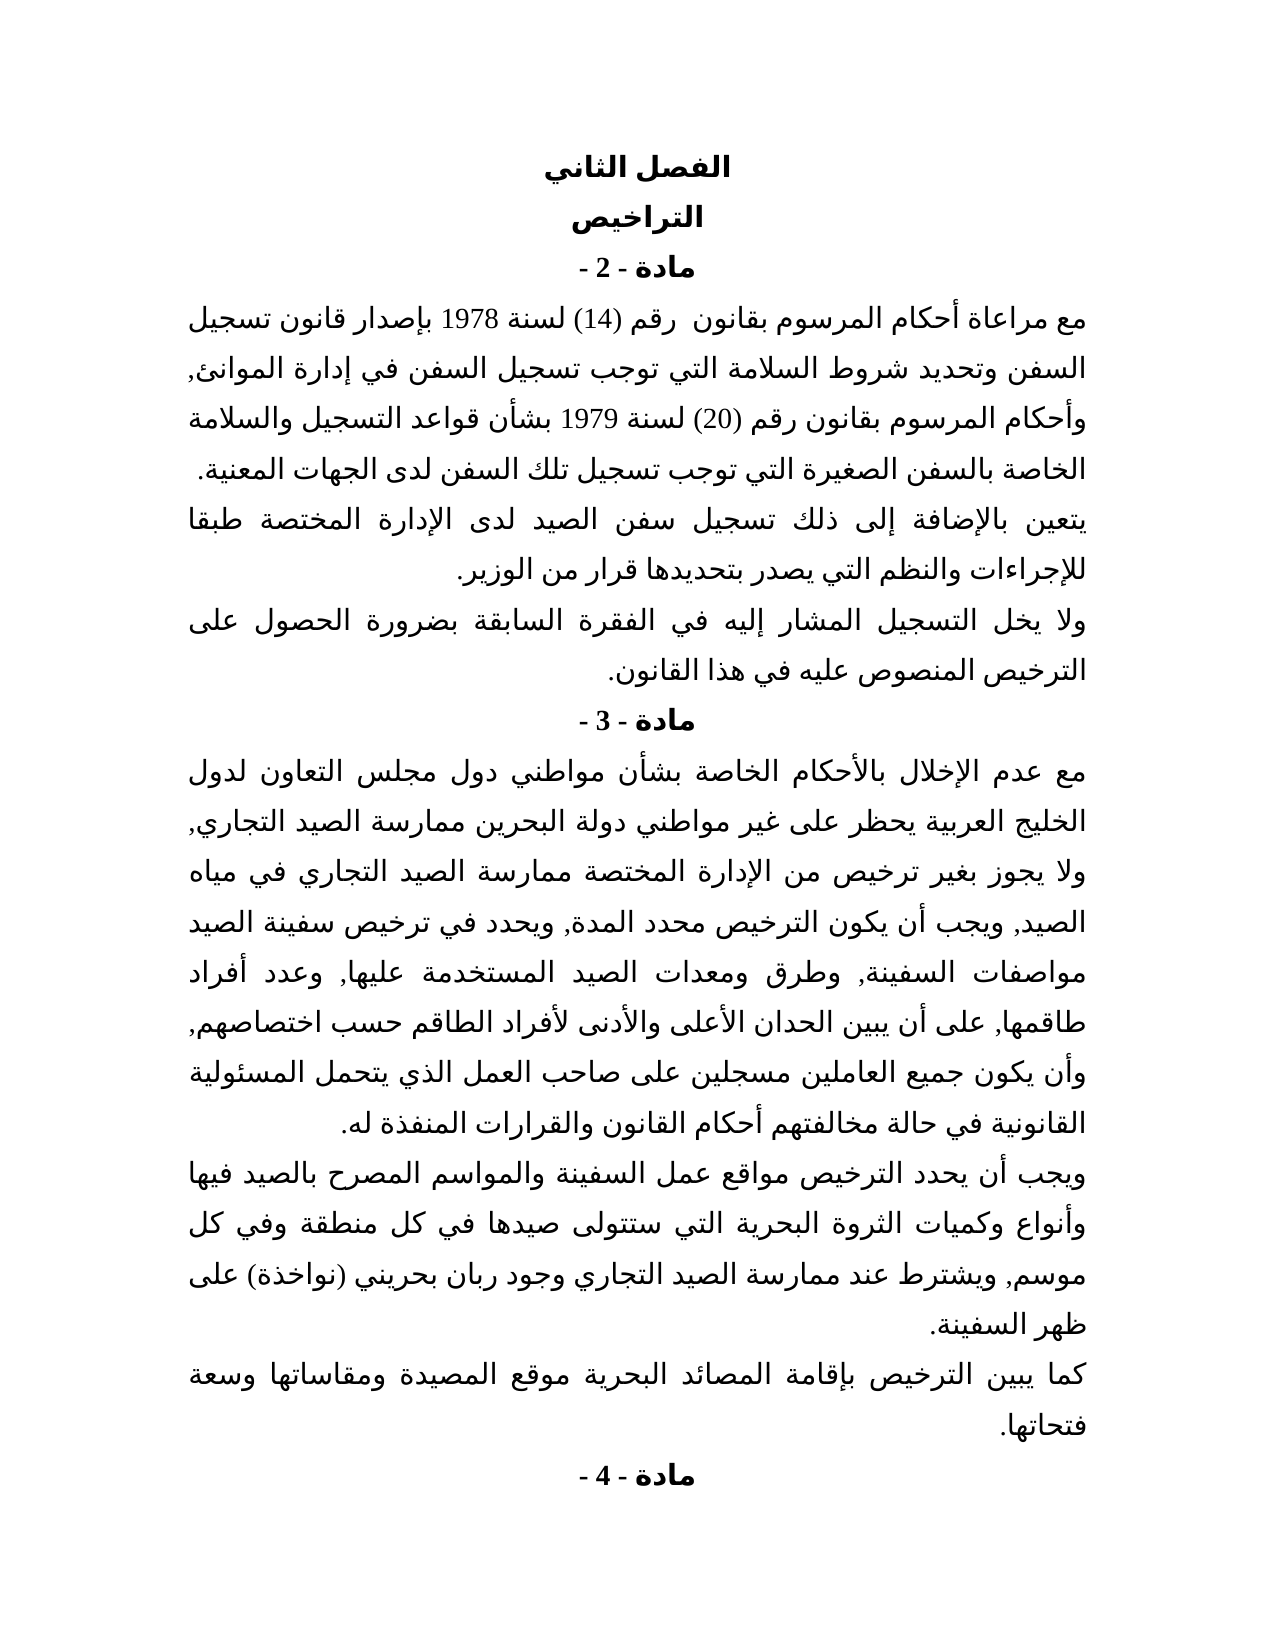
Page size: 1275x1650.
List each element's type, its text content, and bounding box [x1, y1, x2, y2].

text التراخيص [187, 200, 1087, 234]
text ولا يخل التسجيل المشار إليه في الفقرة السابقة بضرورة الحصول على الترخيص المنصوص عليه في هذا القانون. [187, 603, 1087, 687]
text كما يبين الترخيص بإقامة المصائد البحرية موقع المصيدة ومقاساتها وسعة فتحاتها. [187, 1357, 1087, 1441]
text مادة - 2 - [187, 251, 1087, 284]
text مع عدم الإخلال بالأحكام الخاصة بشأن مواطني دول مجلس التعاون لدول الخليج العربية يحظر على غير مواطني دولة البحرين ممارسة الصيد التجاري, ولا يجوز بغير ترخيص من الإدارة المختصة ممارسة الصيد التجاري في مياه الصيد, ويجب أن يكون الترخيص محدد المدة, ويحدد في ترخيص سفينة الصيد مواصفات السفينة, وطرق ومعدات الصيد المستخدمة عليها, وعدد أفراد طاقمها, على أن يبين الحدان الأعلى والأدنى لأفراد الطاقم حسب اختصاصهم, وأن يكون جميع العاملين مسجلين على صاحب العمل الذي يتحمل المسئولية القانونية في حالة مخالفتهم أحكام القانون والقرارات المنفذة له. [187, 754, 1087, 1139]
text مع مراعاة أحكام المرسوم بقانون رقم (14) لسنة 1978 بإصدار قانون تسجيل السفن وتحديد شروط السلامة التي توجب تسجيل السفن في إدارة الموانئ, وأحكام المرسوم بقانون رقم (20) لسنة 1979 بشأن قواعد التسجيل والسلامة الخاصة بالسفن الصغيرة التي توجب تسجيل تلك السفن لدى الجهات المعنية. [187, 301, 1087, 485]
text مادة - 4 - [187, 1458, 1087, 1492]
text يتعين بالإضافة إلى ذلك تسجيل سفن الصيد لدى الإدارة المختصة طبقا للإجراءات والنظم التي يصدر بتحديدها قرار من الوزير. [187, 502, 1087, 586]
text الفصل الثاني [187, 150, 1087, 183]
text ويجب أن يحدد الترخيص مواقع عمل السفينة والمواسم المصرح بالصيد فيها وأنواع وكميات الثروة البحرية التي ستتولى صيدها في كل منطقة وفي كل موسم, ويشترط عند ممارسة الصيد التجاري وجود ربان بحريني (نواخذة) على ظهر السفينة. [187, 1156, 1087, 1341]
text مادة - 3 - [187, 703, 1087, 737]
